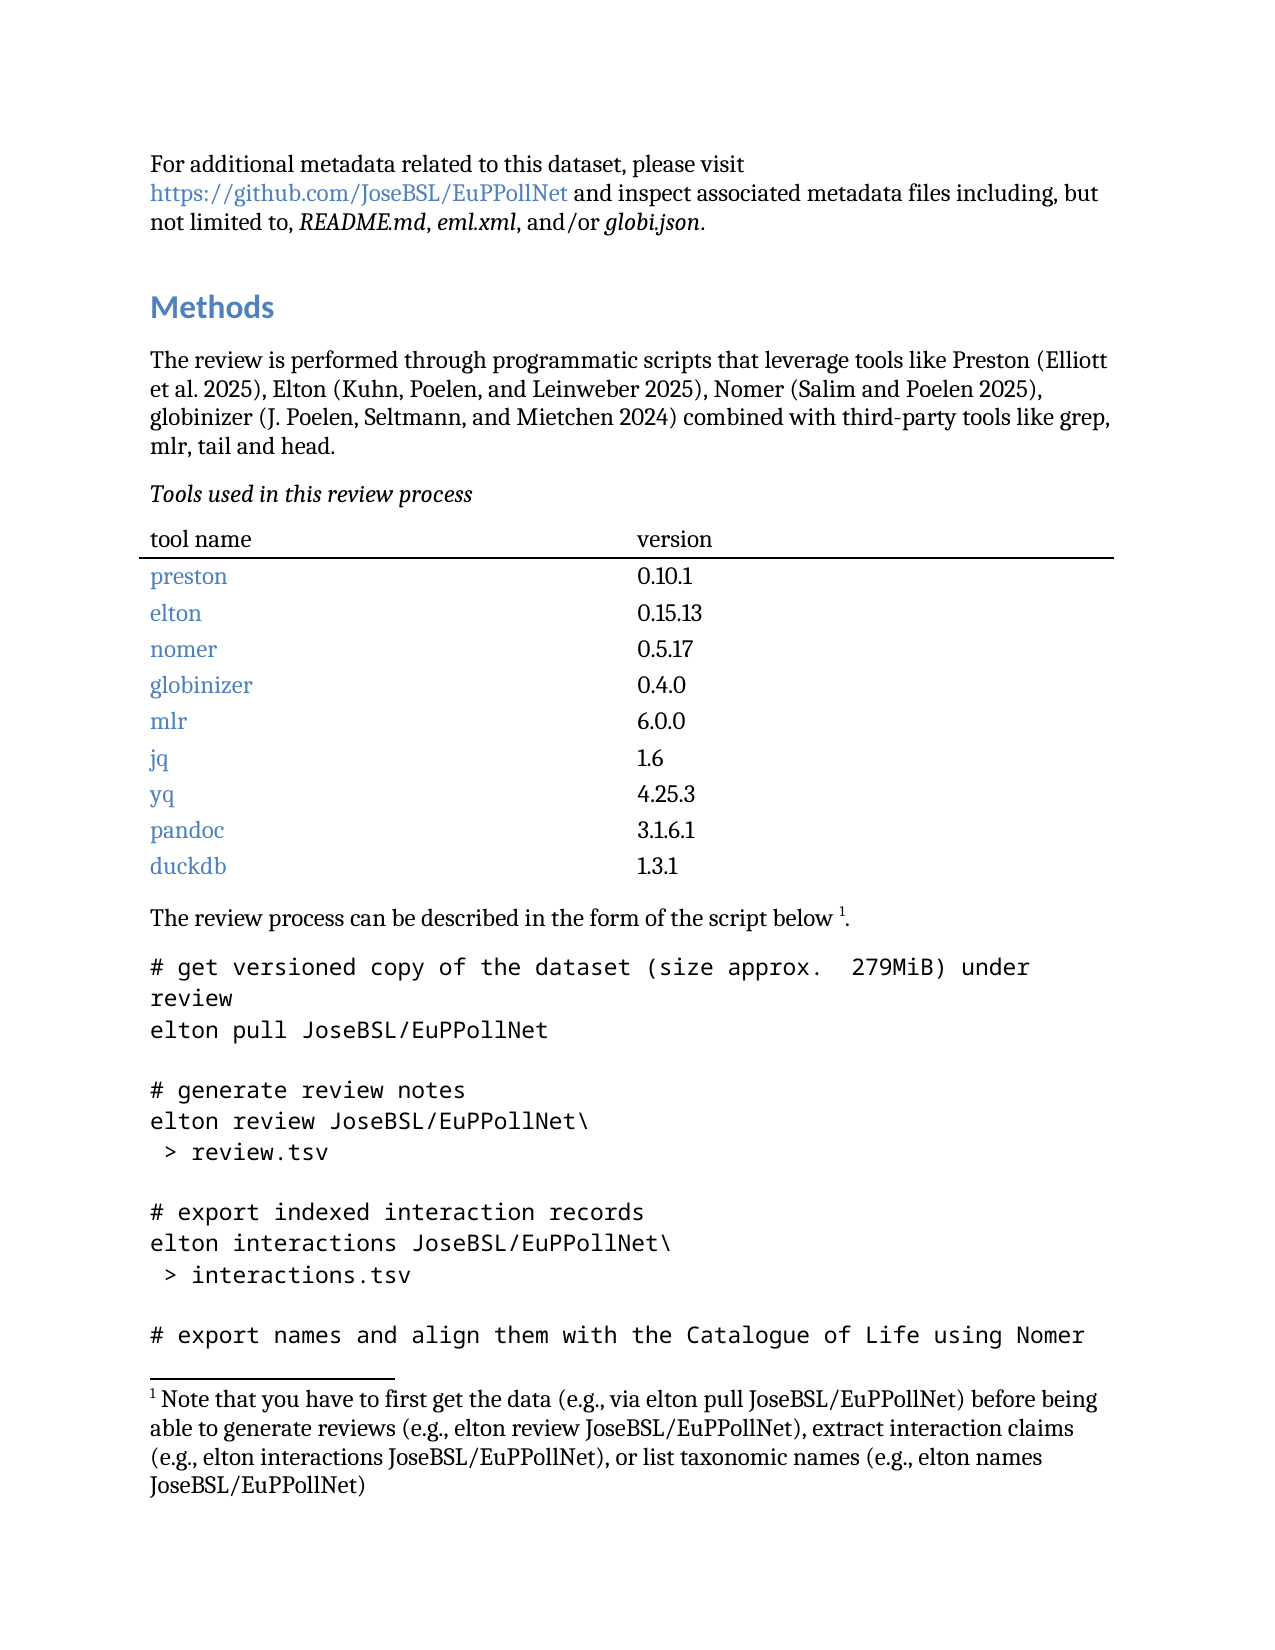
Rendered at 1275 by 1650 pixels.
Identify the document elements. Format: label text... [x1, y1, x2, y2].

table_cell preston [139, 559, 626, 595]
table_cell 0.10.1 [626, 559, 1114, 595]
table_cell 0.4.0 [626, 667, 1114, 703]
table_cell globinizer [139, 667, 626, 703]
table_cell nomer [139, 631, 626, 667]
table_cell duckdb [139, 849, 626, 885]
table_cell 4.25.3 [626, 776, 1114, 812]
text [150, 951, 1125, 1350]
text Tools used in this review process [150, 479, 1125, 508]
text The review process can be described in the form of the script below . [150, 903, 1125, 932]
table_header tool name [139, 521, 626, 557]
table_header version [626, 521, 1114, 557]
text The review is performed through programmatic scripts that leverage tools like Preston (Elliott et al. 2025), Elton (Kuhn, Poelen, and Leinweber 2025), Nomer (Salim and Poelen 2025), globinizer (J. Poelen, Seltmann, and Mietchen 2024) combined with third-party tools like grep, mlr, tail and head. [150, 346, 1125, 461]
subtitle Methods [150, 286, 1125, 327]
table_cell elton [139, 595, 626, 631]
table_cell 0.5.17 [626, 631, 1114, 667]
table_cell yq [139, 776, 626, 812]
table_cell jq [139, 740, 626, 776]
table_cell 6.0.0 [626, 704, 1114, 740]
table_cell 3.1.6.1 [626, 812, 1114, 848]
table_cell 1.3.1 [626, 849, 1114, 885]
table_cell 1.6 [626, 740, 1114, 776]
table_cell mlr [139, 704, 626, 740]
table_cell 0.15.13 [626, 595, 1114, 631]
table_cell pandoc [139, 812, 626, 848]
text For additional metadata related to this dataset, please visit https://github.com/JoseBSL/EuPPollNet and inspect associated metadata files including, but not limited to, README.md, eml.xml, and/or globi.json. [150, 150, 1125, 236]
